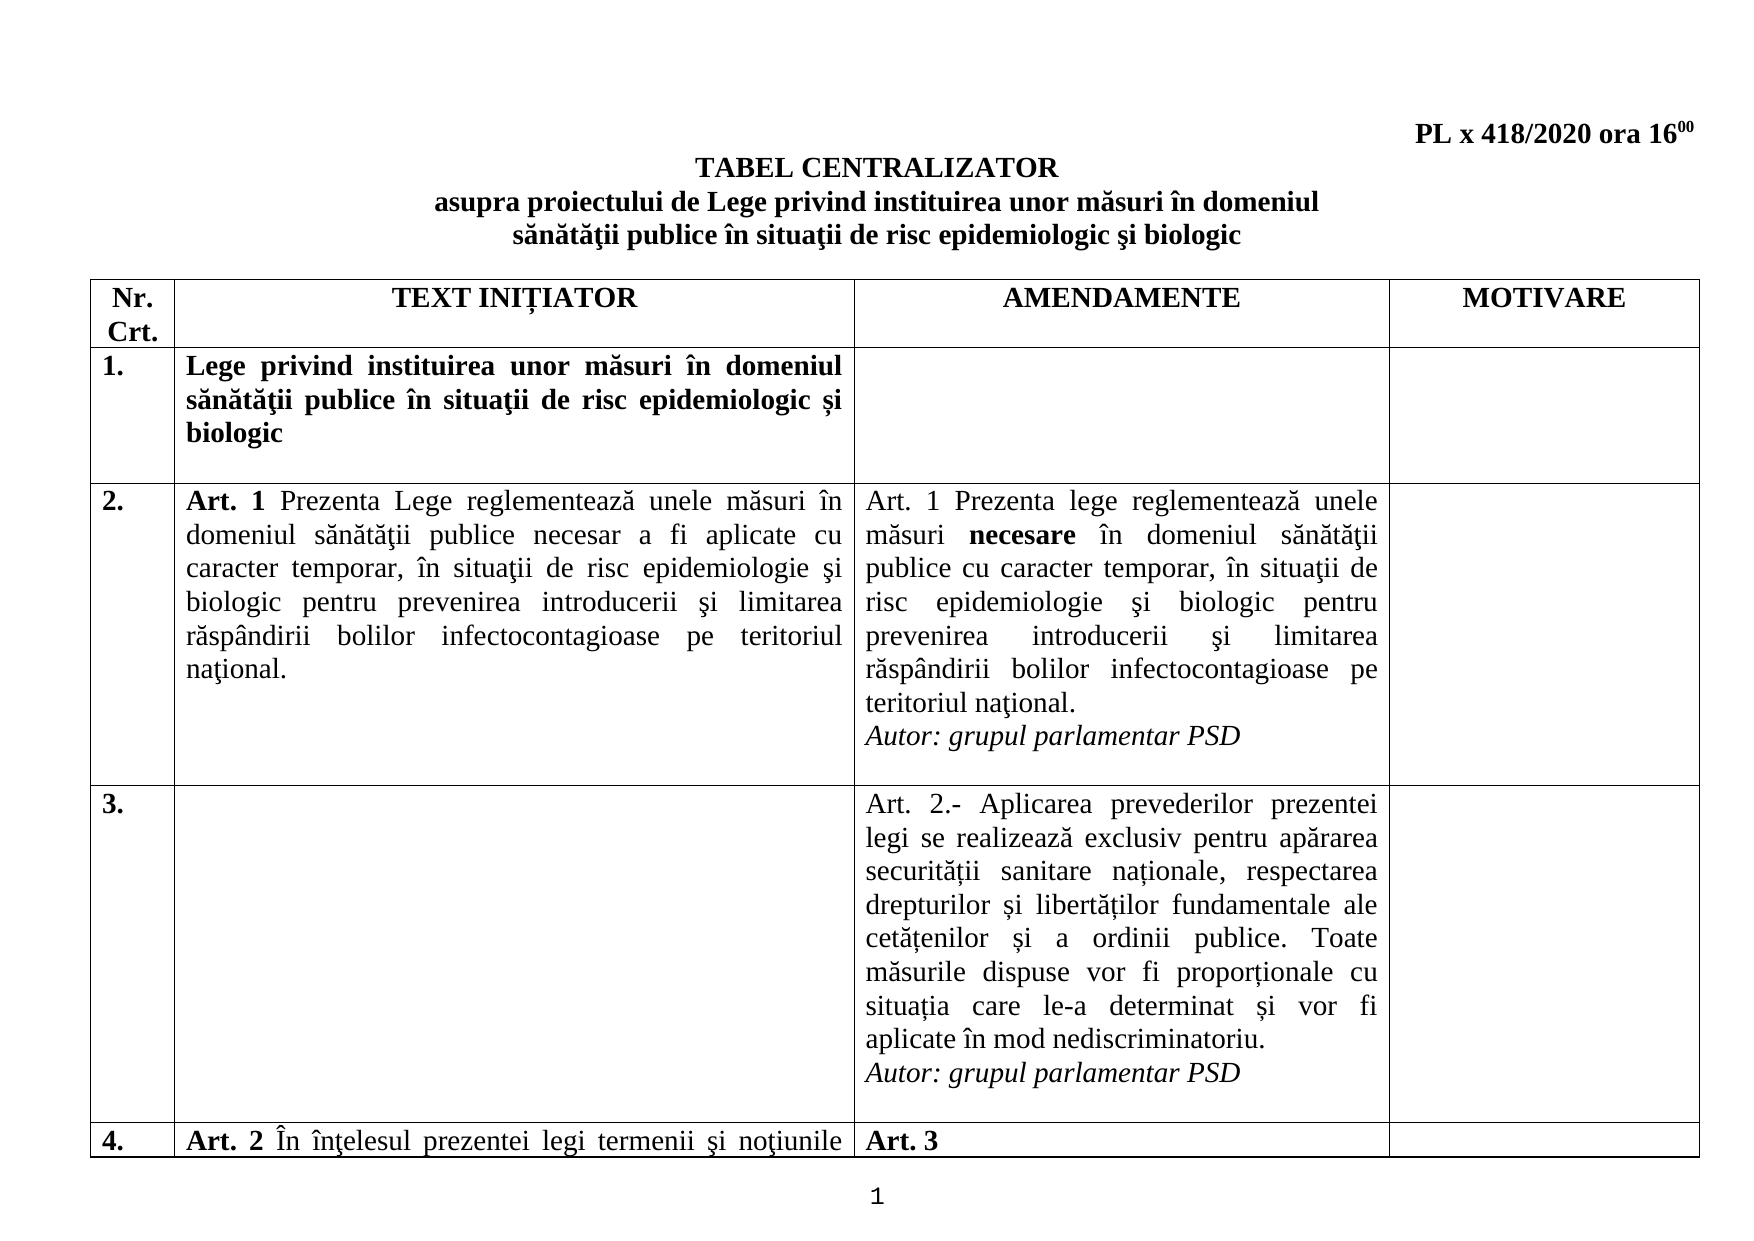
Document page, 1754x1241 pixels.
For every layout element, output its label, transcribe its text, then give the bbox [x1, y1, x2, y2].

table_header AMENDAMENTE [855, 280, 1389, 347]
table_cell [175, 1123, 854, 1156]
table_cell Art. 3 [855, 1123, 1389, 1156]
table_cell [91, 484, 174, 785]
table_cell [91, 348, 174, 482]
table_cell [1390, 1123, 1699, 1156]
table_cell Art. 1 Prezenta Lege reglementează unele măsuri în domeniul sănătăţii publice necesar a fi aplicate cu caracter temporar, în situaţii de risc epidemiologie şi biologic pentru prevenirea introducerii şi limitarea răspândirii bolilor infectocontagioase pe teritoriul naţional. [175, 484, 854, 785]
table_header Nr. Crt. [91, 280, 174, 347]
text sănătăţii publice în situaţii de risc epidemiologic şi biologic [60, 217, 1694, 251]
table_cell Art. 2.- Aplicarea prevederilor prezentei legi se realizează exclusiv pentru apărarea securității sanitare naționale, respectarea drepturilor și libertăților fundamentale ale cetățenilor și a ordinii publice. Toate măsurile dispuse vor fi proporționale cu situația care le-a determinat și vor fi aplicate în mod nediscriminatoriu. Autor: grupul parlamentar PSD [855, 786, 1389, 1122]
table_header MOTIVARE [1390, 280, 1699, 347]
text TABEL CENTRALIZATOR [60, 150, 1694, 184]
table_cell Art. 1 Prezenta lege reglementează unele măsuri necesare în domeniul sănătăţii publice cu caracter temporar, în situaţii de risc epidemiologie şi biologic pentru prevenirea introducerii şi limitarea răspândirii bolilor infectocontagioase pe teritoriul naţional. Autor: grupul parlamentar PSD [855, 484, 1389, 785]
table_cell [91, 786, 174, 1122]
table_cell [1390, 484, 1699, 785]
table_cell [1390, 786, 1699, 1122]
table_cell [175, 786, 854, 1122]
text asupra proiectului de Lege privind instituirea unor măsuri în domeniul [60, 184, 1694, 217]
table_cell Lege privind instituirea unor măsuri în domeniul sănătăţii publice în situaţii de risc epidemiologic și biologic [175, 348, 854, 482]
table_cell [855, 348, 1389, 482]
table_cell [1390, 348, 1699, 482]
table_header TEXT INIȚIATOR [175, 280, 854, 347]
text PL x 418/2020 ora 1600 [60, 117, 1694, 150]
table_cell [91, 1123, 174, 1156]
